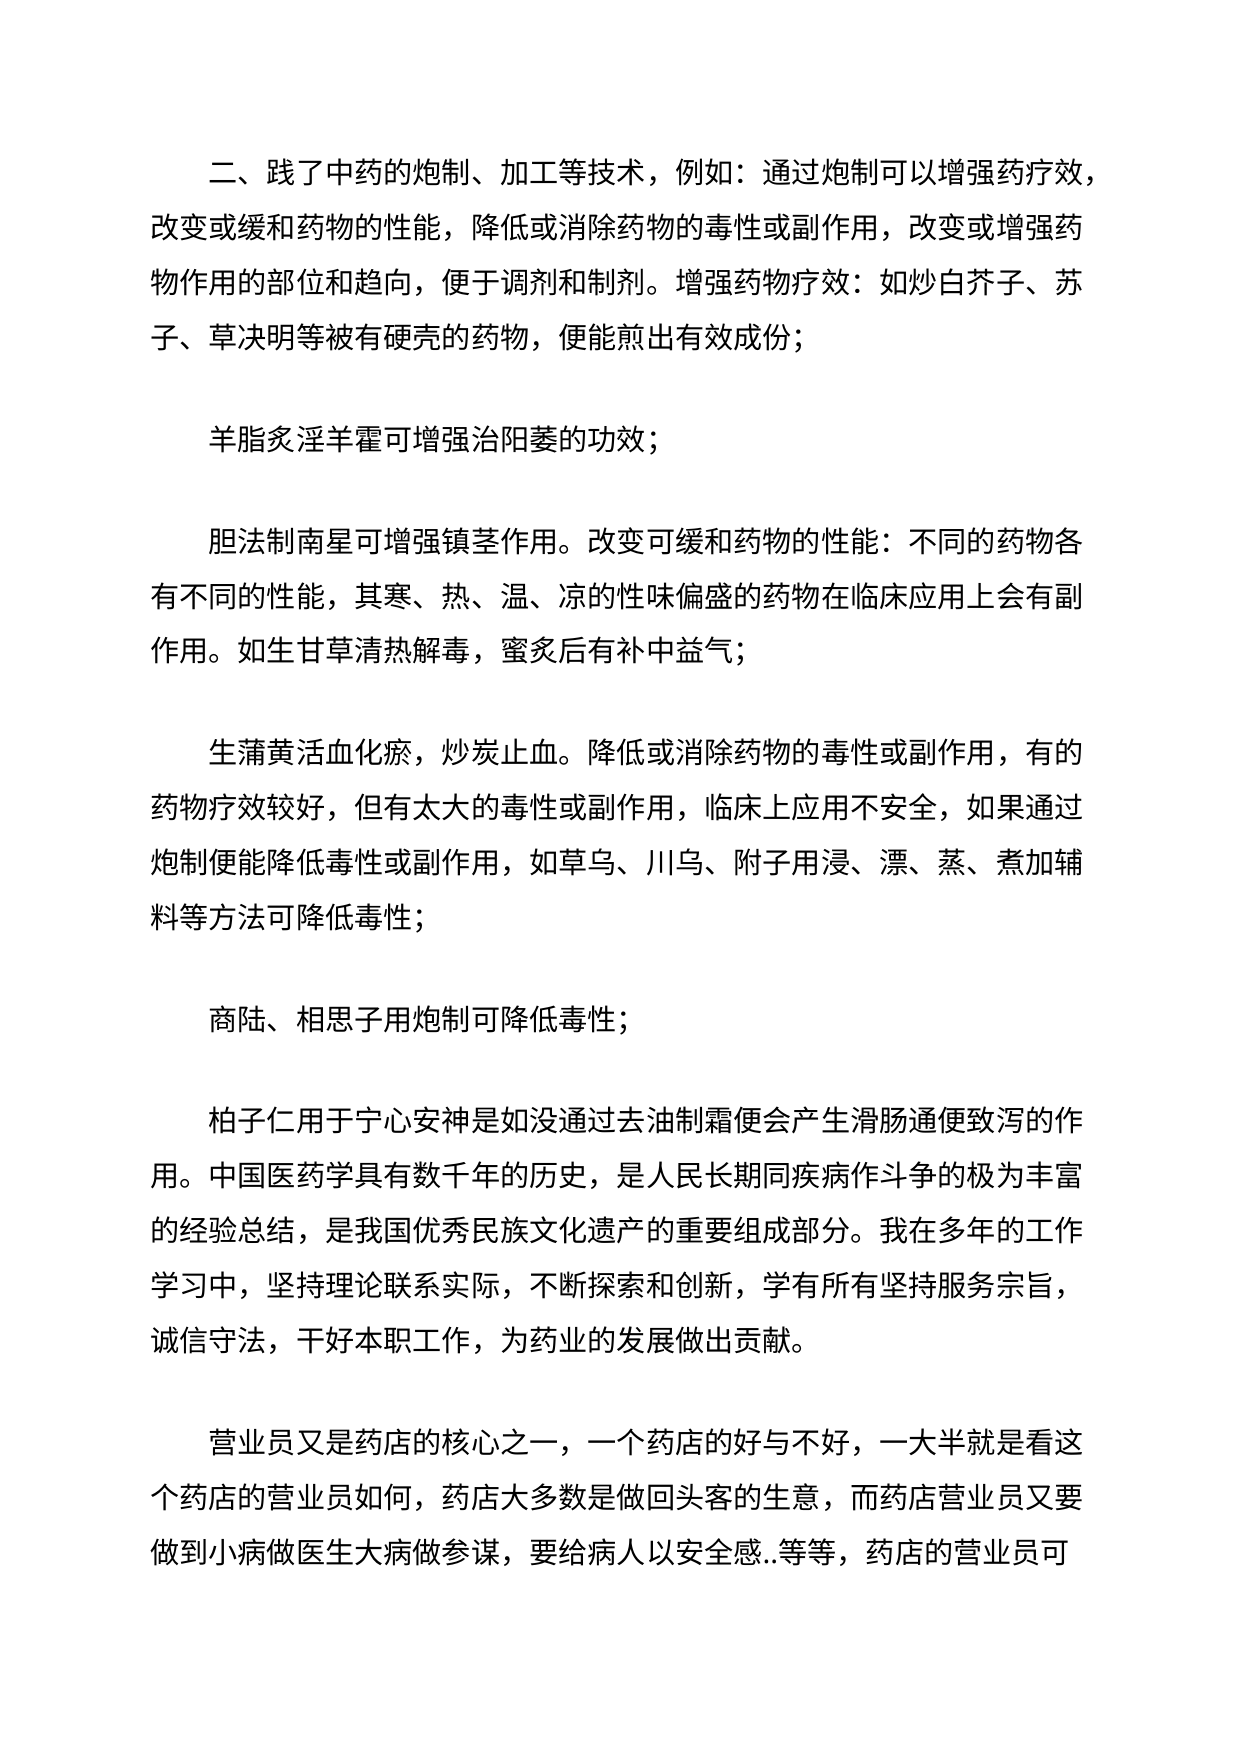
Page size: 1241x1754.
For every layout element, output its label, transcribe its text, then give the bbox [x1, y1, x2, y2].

text 羊脂炙淫羊霍可增强治阳萎的功效； [150, 416, 1090, 459]
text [150, 1419, 1090, 1572]
text 商陆、相思子用炮制可降低毒性； [150, 996, 1090, 1038]
text 生蒲黄活血化瘀，炒炭止血。降低或消除药物的毒性或副作用，有的药物疗效较好，但有太大的毒性或副作用，临床上应用不安全，如果通过炮制便能降低毒性或副作用，如草乌、川乌、附子用浸、漂、蒸、煮加辅料等方法可降低毒性； [150, 730, 1090, 937]
text 柏子仁用于宁心安神是如没通过去油制霜便会产生滑肠通便致泻的作用。中国医药学具有数千年的历史，是人民长期同疾病作斗争的极为丰富的经验总结，是我国优秀民族文化遗产的重要组成部分。我在多年的工作学习中，坚持理论联系实际，不断探索和创新，学有所有坚持服务宗旨，诚信守法，干好本职工作，为药业的发展做出贡献。 [150, 1098, 1090, 1360]
text 胆法制南星可增强镇茎作用。改变可缓和药物的性能：不同的药物各有不同的性能，其寒、热、温、凉的性味偏盛的药物在临床应用上会有副作用。如生甘草清热解毒，蜜炙后有补中益气； [150, 518, 1090, 670]
text 二、践了中药的炮制、加工等技术，例如：通过炮制可以增强药疗效，改变或缓和药物的性能，降低或消除药物的毒性或副作用，改变或增强药物作用的部位和趋向，便于调剂和制剂。增强药物疗效：如炒白芥子、苏子、草决明等被有硬壳的药物，便能煎出有效成份； [150, 150, 1090, 357]
